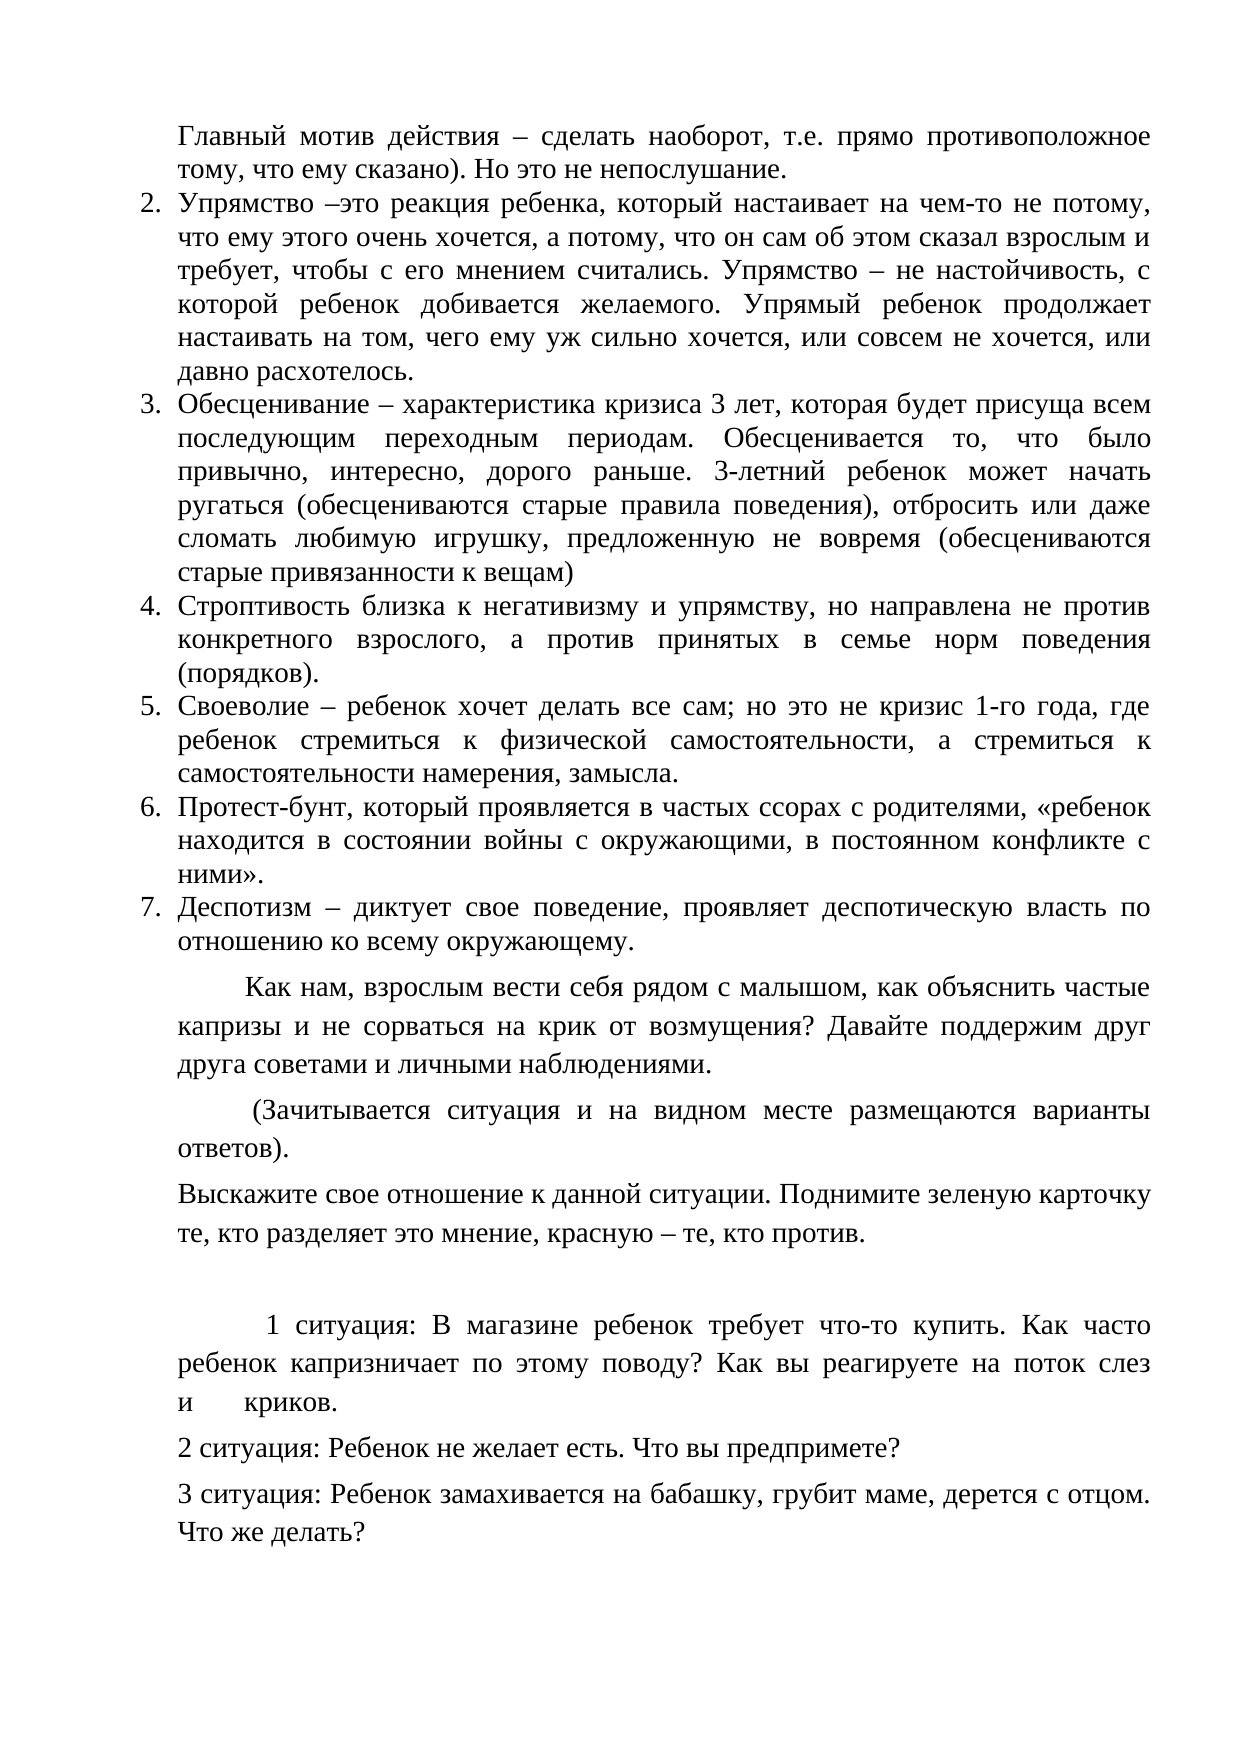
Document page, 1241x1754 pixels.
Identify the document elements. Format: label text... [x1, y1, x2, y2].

list Упрямство –это реакция ребенка, который настаивает на чем-то не потому, что ему этого очень хочется, а потому, что он сам об этом сказал взрослым и требует, чтобы с его мнением считались. Упрямство – не настойчивость, с которой ребенок добивается желаемого. Упрямый ребенок продолжает настаивать на том, чего ему уж сильно хочется, или совсем не хочется, или давно расхотелось. [140, 185, 1152, 386]
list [140, 118, 1152, 185]
text Как нам, взрослым вести себя рядом с малышом, как объяснить частые капризы и не сорваться на крик от возмущения? Давайте поддержим друг друга советами и личными наблюдениями. [177, 964, 1152, 1079]
list Обесценивание – характеристика кризиса 3 лет, которая будет присуща всем последующим переходным периодам. Обесценивается то, что было привычно, интересно, дорого раньше. 3-летний ребенок может начать ругаться (обесцениваются старые правила поведения), отбросить или даже сломать любимую игрушку, предложенную не вовремя (обесцениваются старые привязанности к вещам) [140, 386, 1152, 588]
list Протест-бунт, который проявляется в частых ссорах с родителями, «ребенок находится в состоянии войны с окружающими, в постоянном конфликте с ними». [140, 789, 1152, 889]
text 1 ситуация: В магазине ребенок требует что-то купить. Как часто ребенок капризничает по этому поводу? Как вы реагируете на поток слез и криков. [177, 1302, 1152, 1417]
text (Зачитывается ситуация и на видном месте размещаются варианты ответов). [177, 1087, 1152, 1164]
text 2 ситуация: Ребенок не желает есть. Что вы предпримете? [177, 1425, 1152, 1463]
text Выскажите свое отношение к данной ситуации. Поднимите зеленую карточку те, кто разделяет это мнение, красную – те, кто против. [177, 1172, 1152, 1248]
list Строптивость близка к негативизму и упрямству, но направлена не против конкретного взрослого, а против принятых в семье норм поведения (порядков). [140, 588, 1152, 688]
list Своеволие – ребенок хочет делать все сам; но это не кризис 1-го года, где ребенок стремиться к физической самостоятельности, а стремиться к самостоятельности намерения, замысла. [140, 688, 1152, 789]
text 3 ситуация: Ребенок замахивается на бабашку, грубит маме, дерется с отцом. Что же делать? [177, 1471, 1152, 1548]
list Деспотизм – диктует свое поведение, проявляет деспотическую власть по отношению ко всему окружающему. [140, 889, 1152, 957]
